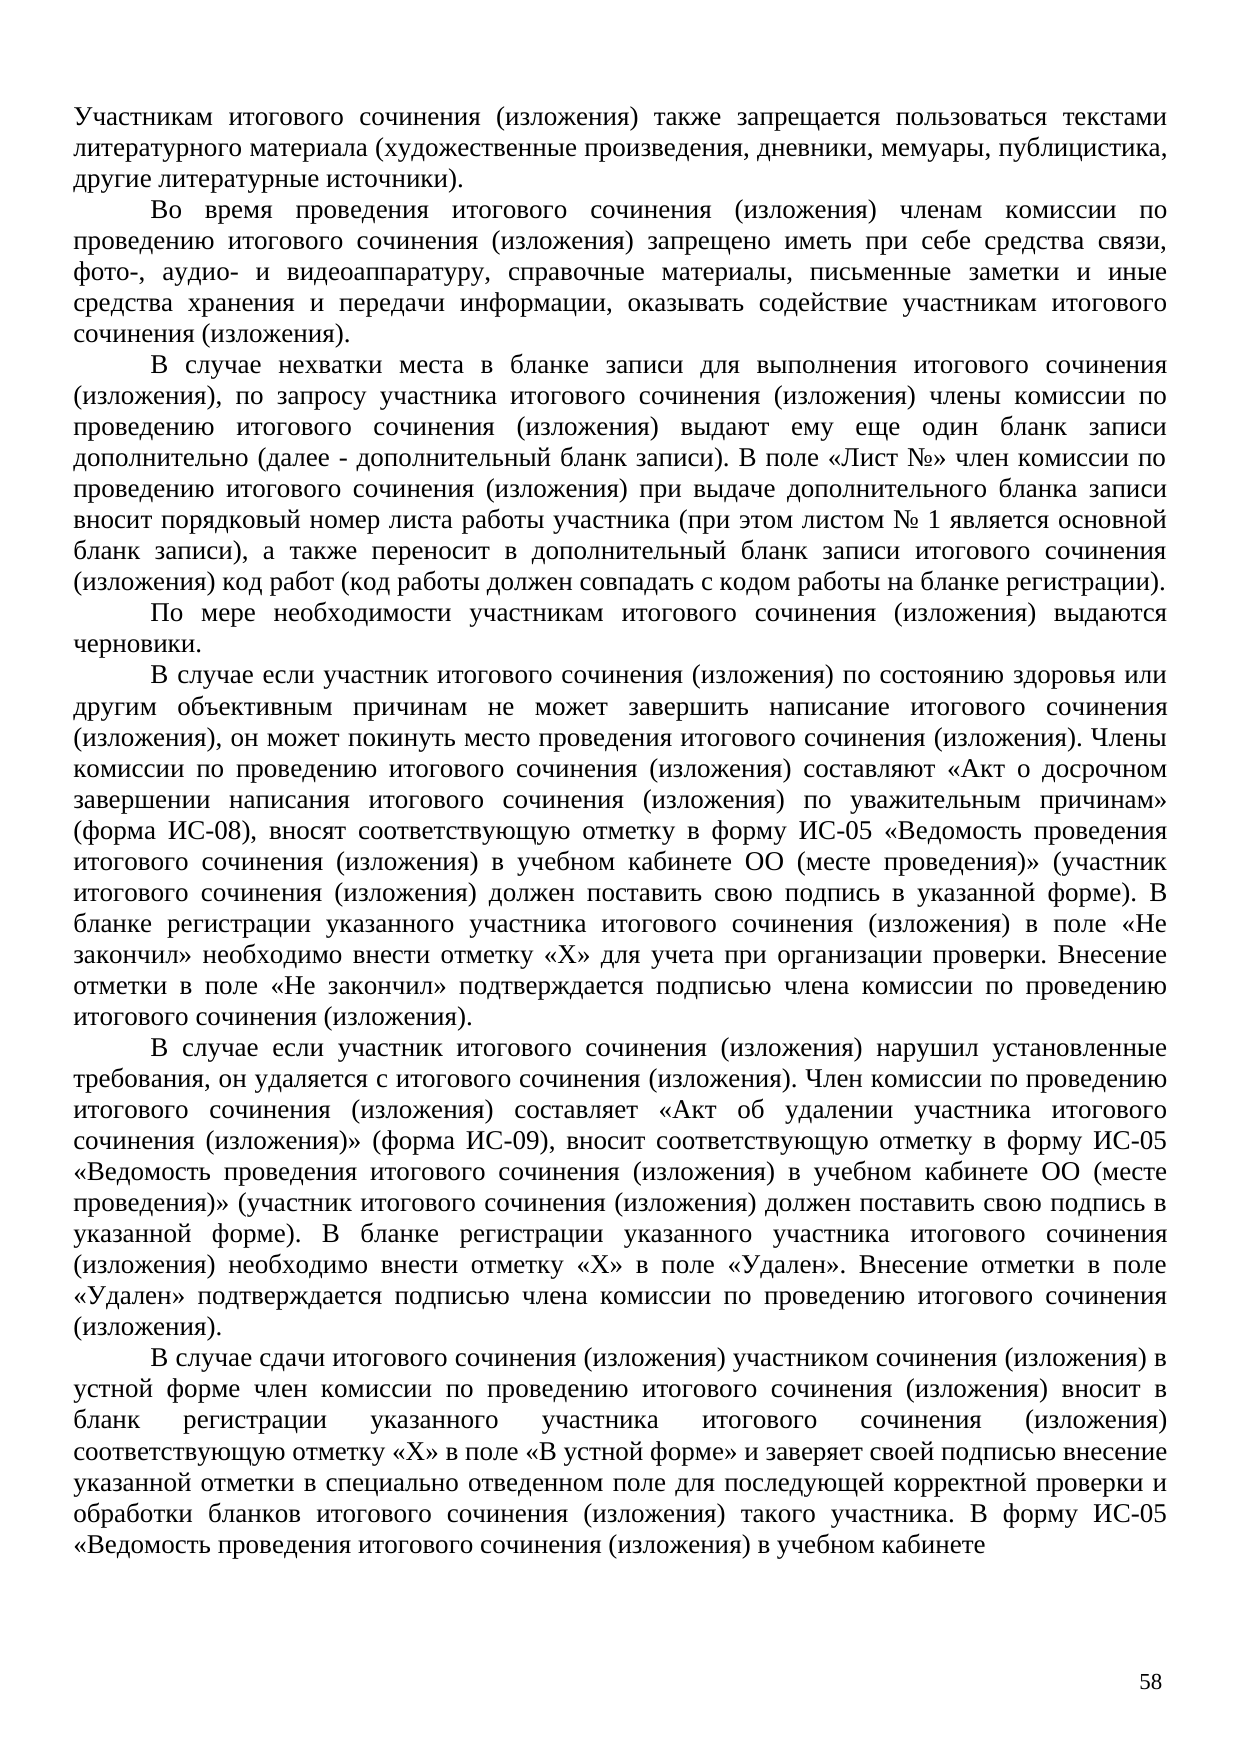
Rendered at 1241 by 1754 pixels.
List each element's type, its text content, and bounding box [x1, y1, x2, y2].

text Во время проведения итогового сочинения (изложения) членам комиссии по проведению итогового сочинения (изложения) запрещено иметь при себе средства связи, фото-, аудио- и видеоаппаратуру, справочные материалы, письменные заметки и иные средства хранения и передачи информации, оказывать содействие участникам итогового сочинения (изложения). [73, 193, 1169, 349]
text В случае если участник итогового сочинения (изложения) нарушил установленные требования, он удаляется с итогового сочинения (изложения). Член комиссии по проведению итогового сочинения (изложения) составляет «Акт об удалении участника итогового сочинения (изложения)» (форма ИС-09), вносит соответствующую отметку в форму ИС-05 «Ведомость проведения итогового сочинения (изложения) в учебном кабинете ОО (месте проведения)» (участник итогового сочинения (изложения) должен поставить свою подпись в указанной форме). В бланке регистрации указанного участника итогового сочинения (изложения) необходимо внести отметку «Х» в поле «Удален». Внесение отметки в поле «Удален» подтверждается подписью члена комиссии по проведению итогового сочинения (изложения). [73, 1032, 1169, 1342]
text В случае сдачи итогового сочинения (изложения) участником сочинения (изложения) в устной форме член комиссии по проведению итогового сочинения (изложения) вносит в бланк регистрации указанного участника итогового сочинения (изложения) соответствующую отметку «Х» в поле «В устной форме» и заверяет своей подписью внесение указанной отметки в специально отведенном поле для последующей корректной проверки и обработки бланков итогового сочинения (изложения) такого участника. В форму ИС-05 «Ведомость проведения итогового сочинения (изложения) в учебном кабинете [73, 1342, 1169, 1559]
text По мере необходимости участникам итогового сочинения (изложения) выдаются черновики. [73, 597, 1169, 659]
text Участникам итогового сочинения (изложения) также запрещается пользоваться текстами литературного материала (художественные произведения, дневники, мемуары, публицистика, другие литературные источники). [73, 100, 1169, 193]
text В случае если участник итогового сочинения (изложения) по состоянию здоровья или другим объективным причинам не может завершить написание итогового сочинения (изложения), он может покинуть место проведения итогового сочинения (изложения). Члены комиссии по проведению итогового сочинения (изложения) составляют «Акт о досрочном завершении написания итогового сочинения (изложения) по уважительным причинам» (форма ИС-08), вносят соответствующую отметку в форму ИС-05 «Ведомость проведения итогового сочинения (изложения) в учебном кабинете ОО (месте проведения)» (участник итогового сочинения (изложения) должен поставить свою подпись в указанной форме). В бланке регистрации указанного участника итогового сочинения (изложения) в поле «Не закончил» необходимо внести отметку «Х» для учета при организации проверки. Внесение отметки в поле «Не закончил» подтверждается подписью члена комиссии по проведению итогового сочинения (изложения). [73, 659, 1169, 1032]
text 58 [1139, 1671, 1162, 1694]
text В случае нехватки места в бланке записи для выполнения итогового сочинения (изложения), по запросу участника итогового сочинения (изложения) члены комиссии по проведению итогового сочинения (изложения) выдают ему еще один бланк записи дополнительно (далее - дополнительный бланк записи). В поле «Лист №» член комиссии по проведению итогового сочинения (изложения) при выдаче дополнительного бланка записи вносит порядковый номер листа работы участника (при этом листом № 1 является основной бланк записи), а также переносит в дополнительный бланк записи итогового сочинения (изложения) код работ (код работы должен совпадать с кодом работы на бланке регистрации). [73, 349, 1169, 597]
